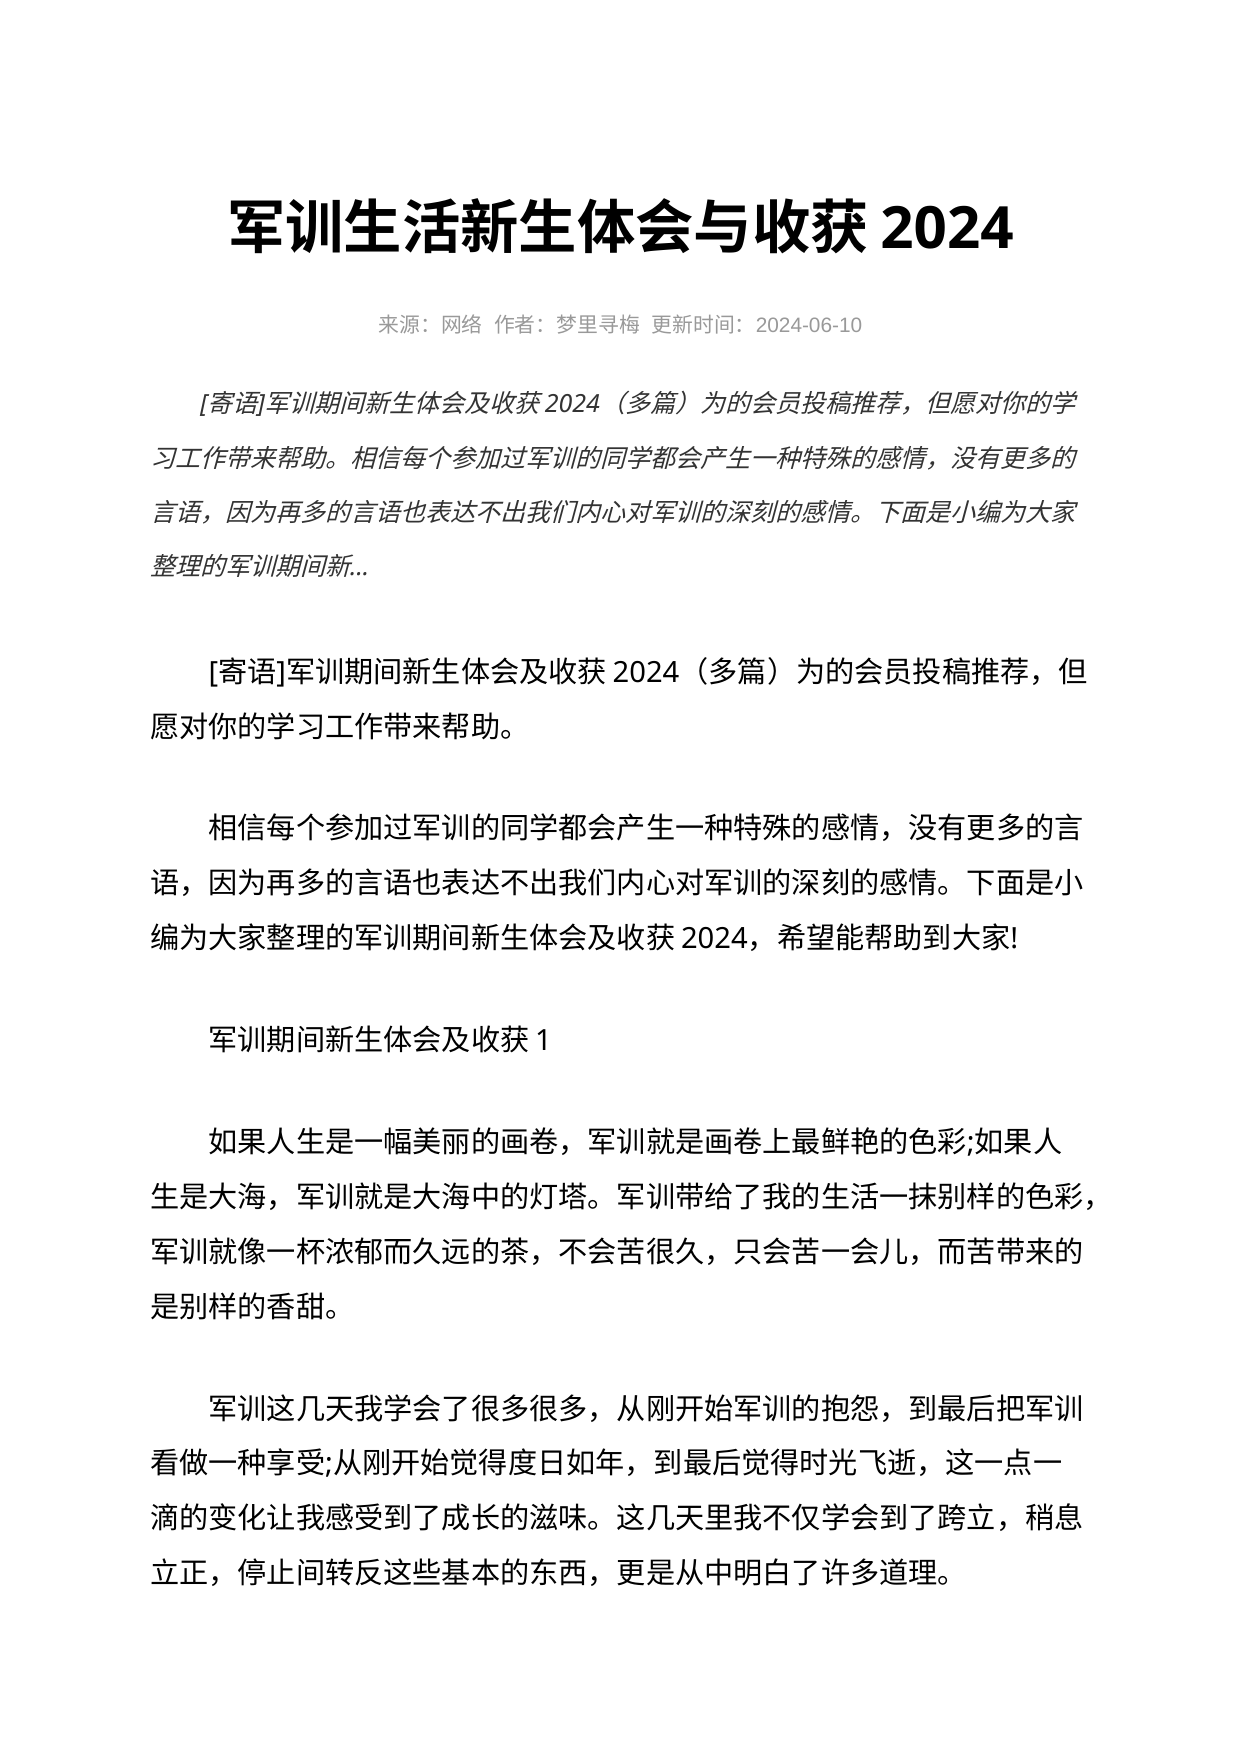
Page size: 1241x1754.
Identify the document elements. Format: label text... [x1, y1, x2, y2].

text [寄语]军训期间新生体会及收获2024（多篇）为的会员投稿推荐，但愿对你的学习工作带来帮助。相信每个参加过军训的同学都会产生一种特殊的感情，没有更多的言语，因为再多的言语也表达不出我们内心对军训的深刻的感情。下面是小编为大家整理的军训期间新... [150, 384, 1090, 583]
text 军训期间新生体会及收获1 [150, 1017, 1090, 1059]
subtitle 军训生活新生体会与收获2024 [150, 181, 1090, 266]
text 如果人生是一幅美丽的画卷，军训就是画卷上最鲜艳的色彩;如果人生是大海，军训就是大海中的灯塔。军训带给了我的生活一抹别样的色彩，军训就像一杯浓郁而久远的茶，不会苦很久，只会苦一会儿，而苦带来的是别样的香甜。 [150, 1119, 1090, 1326]
text 来源：网络 作者：梦里寻梅 更新时间：2024-06-10 [150, 313, 1090, 337]
text 军训这几天我学会了很多很多，从刚开始军训的抱怨，到最后把军训看做一种享受;从刚开始觉得度日如年，到最后觉得时光飞逝，这一点一滴的变化让我感受到了成长的滋味。这几天里我不仅学会到了跨立，稍息立正，停止间转反这些基本的东西，更是从中明白了许多道理。 [150, 1385, 1090, 1592]
text [寄语]军训期间新生体会及收获2024（多篇）为的会员投稿推荐，但愿对你的学习工作带来帮助。 [150, 648, 1090, 745]
text 相信每个参加过军训的同学都会产生一种特殊的感情，没有更多的言语，因为再多的言语也表达不出我们内心对军训的深刻的感情。下面是小编为大家整理的军训期间新生体会及收获2024，希望能帮助到大家! [150, 805, 1090, 957]
